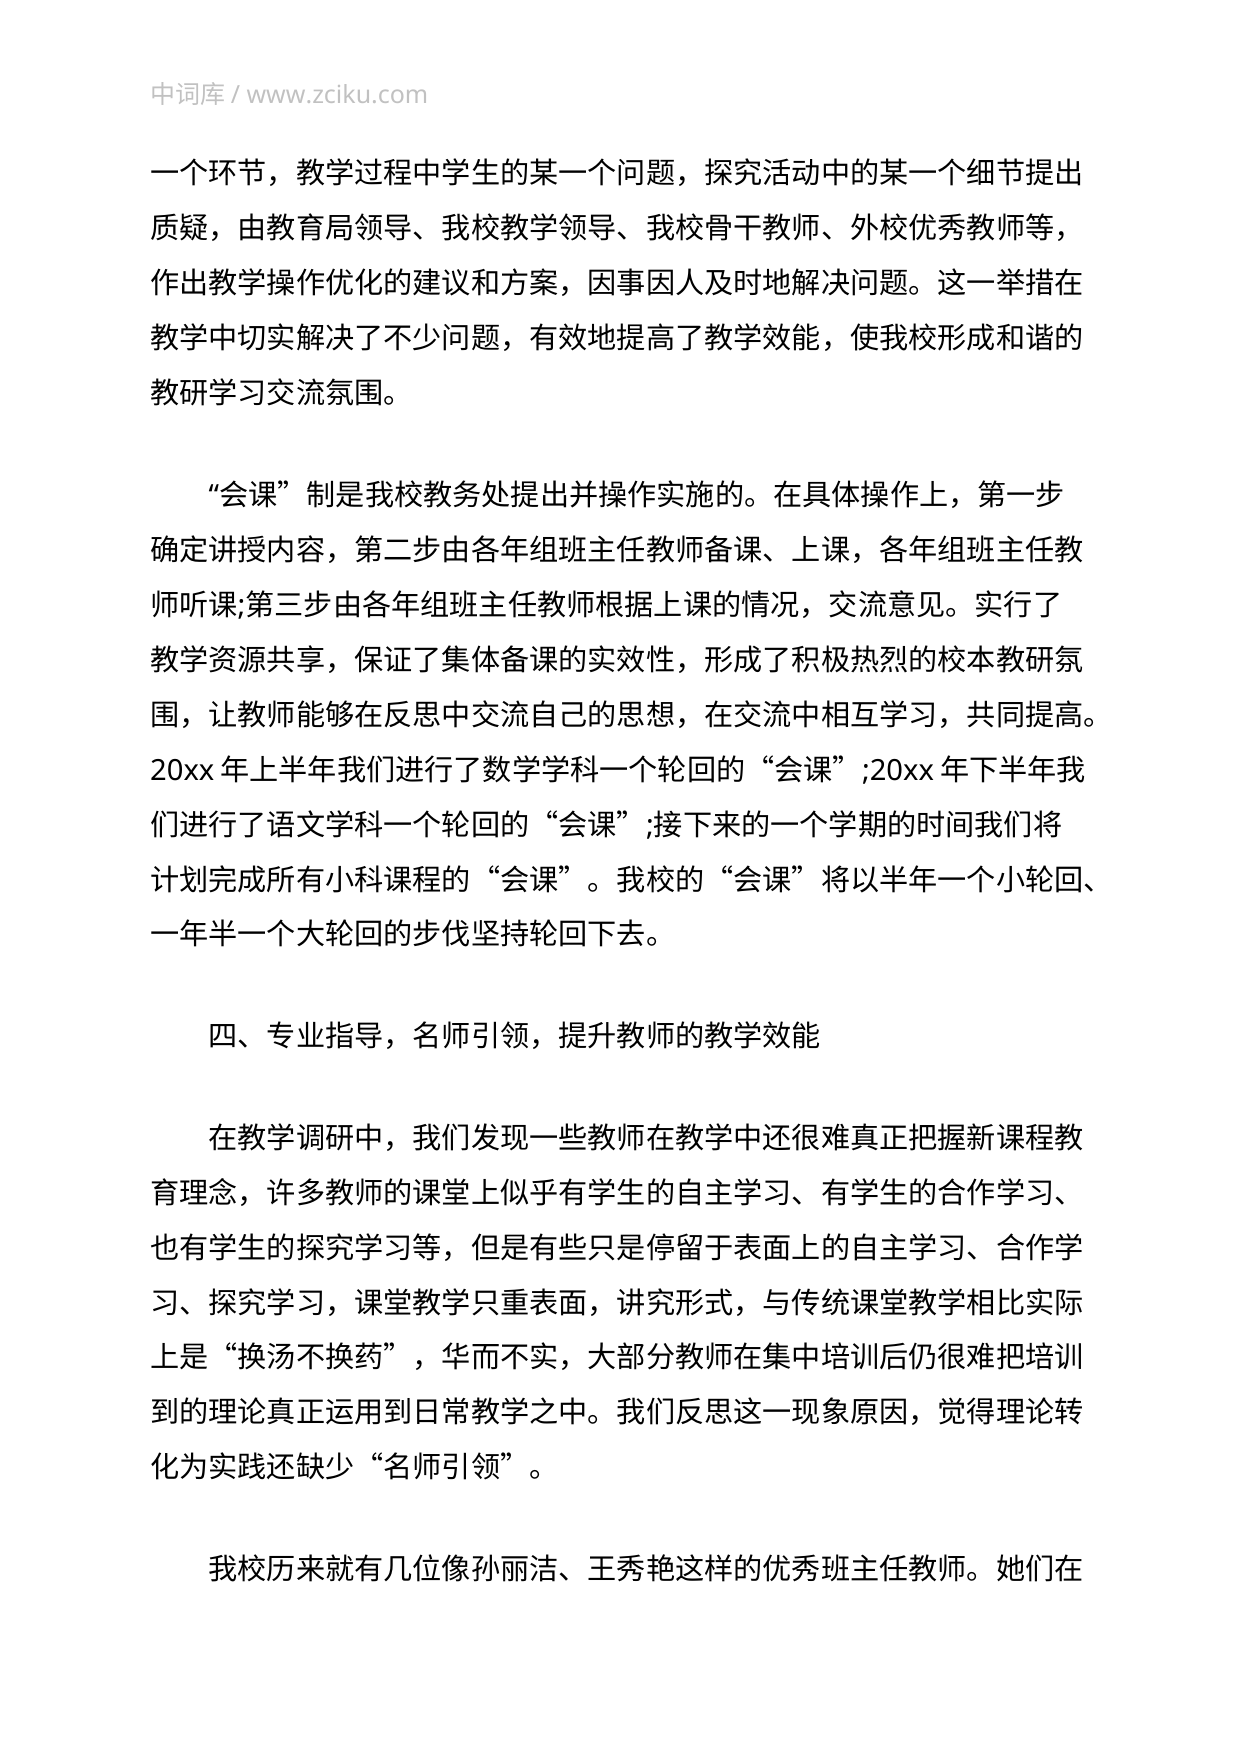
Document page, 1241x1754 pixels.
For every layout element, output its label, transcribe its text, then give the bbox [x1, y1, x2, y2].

text 四、专业指导，名师引领，提升教师的教学效能 [150, 1013, 1090, 1055]
text “会课”制是我校教务处提出并操作实施的。在具体操作上，第一步确定讲授内容，第二步由各年组班主任教师备课、上课，各年组班主任教师听课;第三步由各年组班主任教师根据上课的情况，交流意见。实行了教学资源共享，保证了集体备课的实效性，形成了积极热烈的校本教研氛围，让教师能够在反思中交流自己的思想，在交流中相互学习，共同提高。20xx年上半年我们进行了数学学科一个轮回的“会课”;20xx年下半年我们进行了语文学科一个轮回的“会课”;接下来的一个学期的时间我们将计划完成所有小科课程的“会课”。我校的“会课”将以半年一个小轮回、一年半一个大轮回的步伐坚持轮回下去。 [150, 471, 1090, 953]
text 在教学调研中，我们发现一些教师在教学中还很难真正把握新课程教育理念，许多教师的课堂上似乎有学生的自主学习、有学生的合作学习、也有学生的探究学习等，但是有些只是停留于表面上的自主学习、合作学习、探究学习，课堂教学只重表面，讲究形式，与传统课堂教学相比实际上是“换汤不换药”，华而不实，大部分教师在集中培训后仍很难把培训到的理论真正运用到日常教学之中。我们反思这一现象原因，觉得理论转化为实践还缺少“名师引领”。 [150, 1114, 1090, 1486]
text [150, 1546, 1090, 1588]
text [150, 150, 1090, 412]
